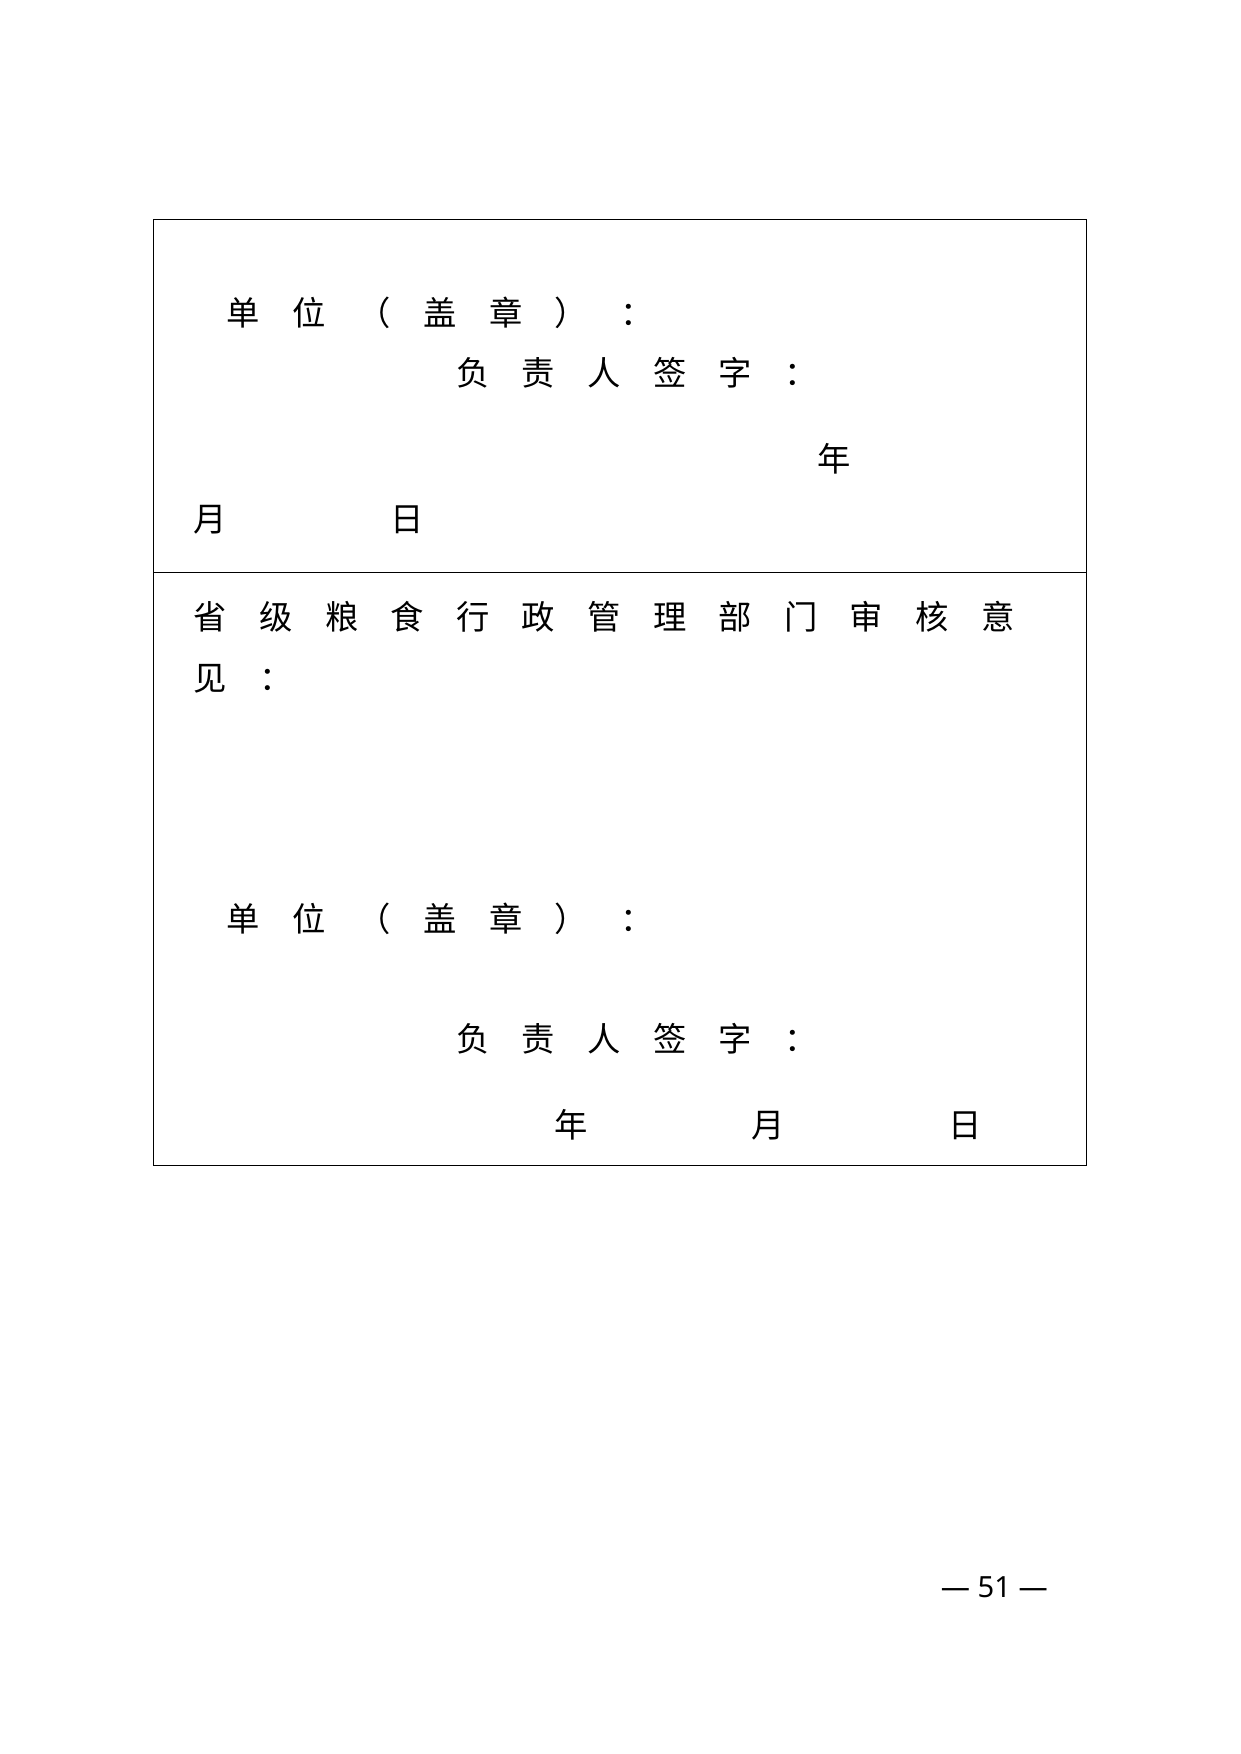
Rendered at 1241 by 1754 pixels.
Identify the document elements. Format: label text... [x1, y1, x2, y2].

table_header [154, 220, 1086, 572]
table_cell 省级粮食行政管理部门审核意见： 单位（盖章）： 负责人签字： 年 月 日 [154, 573, 1086, 1165]
